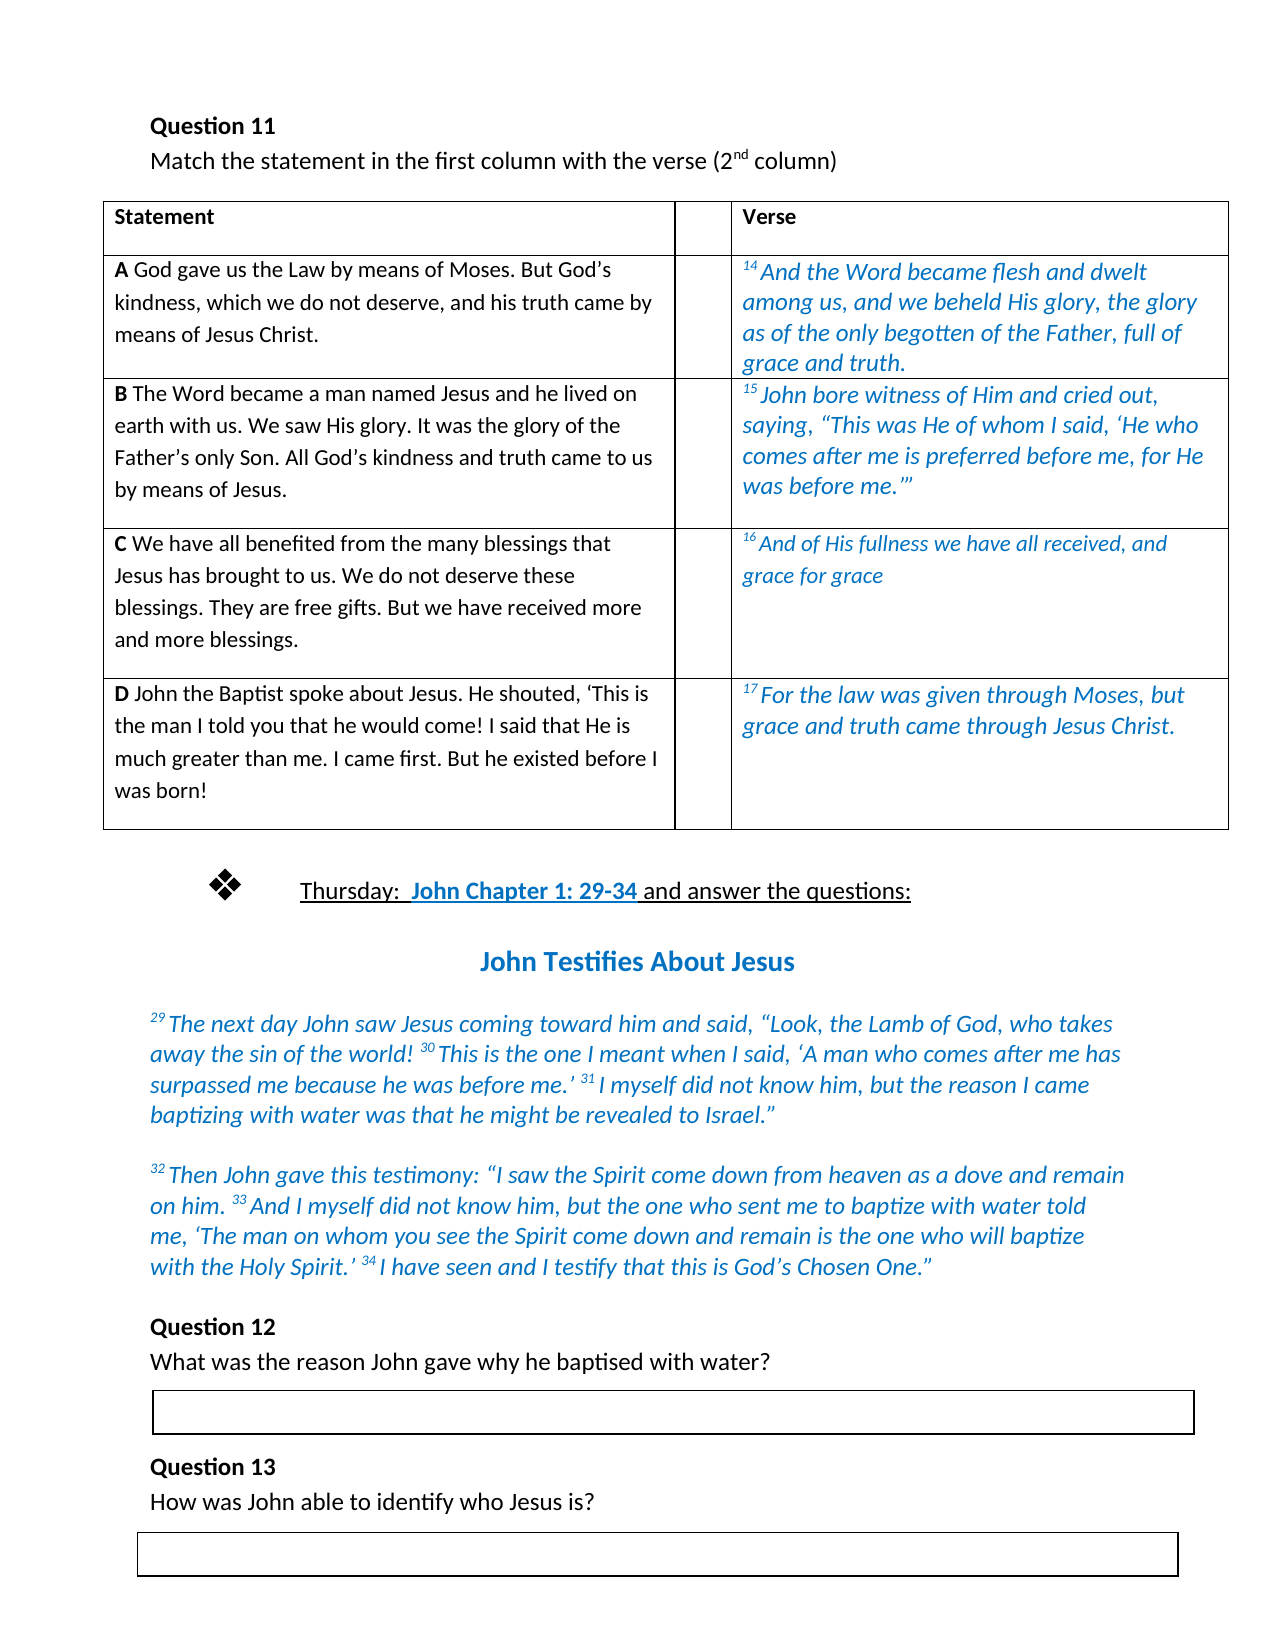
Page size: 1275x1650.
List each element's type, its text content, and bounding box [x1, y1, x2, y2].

text 32 Then John gave this testimony: “I saw the Spirit come down from heaven as a dove and remain on him. 33 And I myself did not know him, but the one who sent me to baptize with water told me, ‘The man on whom you see the Spirit come down and remain is the one who will baptize with the Holy Spirit.’ 34 I have seen and I testify that this is God’s Chosen One.” [150, 1159, 1125, 1281]
table_cell 16 And of His fullness we have all received, and grace for grace [732, 529, 1228, 678]
list Thursday: John Chapter 1: 29-34 and answer the questions: [206, 871, 1172, 908]
text 29 The next day John saw Jesus coming toward him and said, “Look, the Lamb of God, who takes away the sin of the world! 30 This is the one I meant when I said, ‘A man who comes after me has surpassed me because he was before me.’ 31 I myself did not know him, but the reason I came baptizing with water was that he might be revealed to Israel.” [150, 1008, 1125, 1130]
table_cell [676, 529, 731, 678]
subtitle John Testifies About Jesus [150, 943, 1125, 979]
table_cell 17 For the law was given through Moses, but grace and truth came through Jesus Christ. [732, 679, 1228, 829]
table_cell [676, 679, 731, 829]
table_cell D John the Baptist spoke about Jesus. He shouted, ‘This is the man I told you that he would come! I said that He is much greater than me. I came first. But he existed before I was born! [104, 679, 674, 829]
text Question 12 [150, 1311, 1125, 1341]
table_cell 14 And the Word became flesh and dwelt among us, and we beheld His glory, the glory as of the only begotten of the Father, full of grace and truth. [732, 256, 1228, 378]
text Question 11 [150, 110, 1125, 141]
table_cell [676, 379, 731, 528]
text What was the reason John gave why he baptised with water? [150, 1346, 1125, 1376]
table_cell C We have all benefited from the many blessings that Jesus has brought to us. We do not deserve these blessings. They are free gifts. But we have received more and more blessings. [104, 529, 674, 678]
table_cell A God gave us the Law by means of Moses. But God’s kindness, which we do not deserve, and his truth came by means of Jesus Christ. [104, 256, 674, 378]
text Match the statement in the first column with the verse (2nd column) [150, 145, 1125, 176]
table_cell 15 John bore witness of Him and cried out, saying, “This was He of whom I said, ‘He who comes after me is preferred before me, for He was before me.’” [732, 379, 1228, 528]
text How was John able to identify who Jesus is? [150, 1486, 1125, 1516]
table_cell B The Word became a man named Jesus and he lived on earth with us. We saw His glory. It was the glory of the Father’s only Son. All God’s kindness and truth came to us by means of Jesus. [104, 379, 674, 528]
table_cell [676, 256, 731, 378]
text Question 13 [150, 1451, 1125, 1481]
table_header [676, 202, 731, 254]
table_header Statement [104, 202, 674, 254]
table_header Verse [732, 202, 1228, 254]
